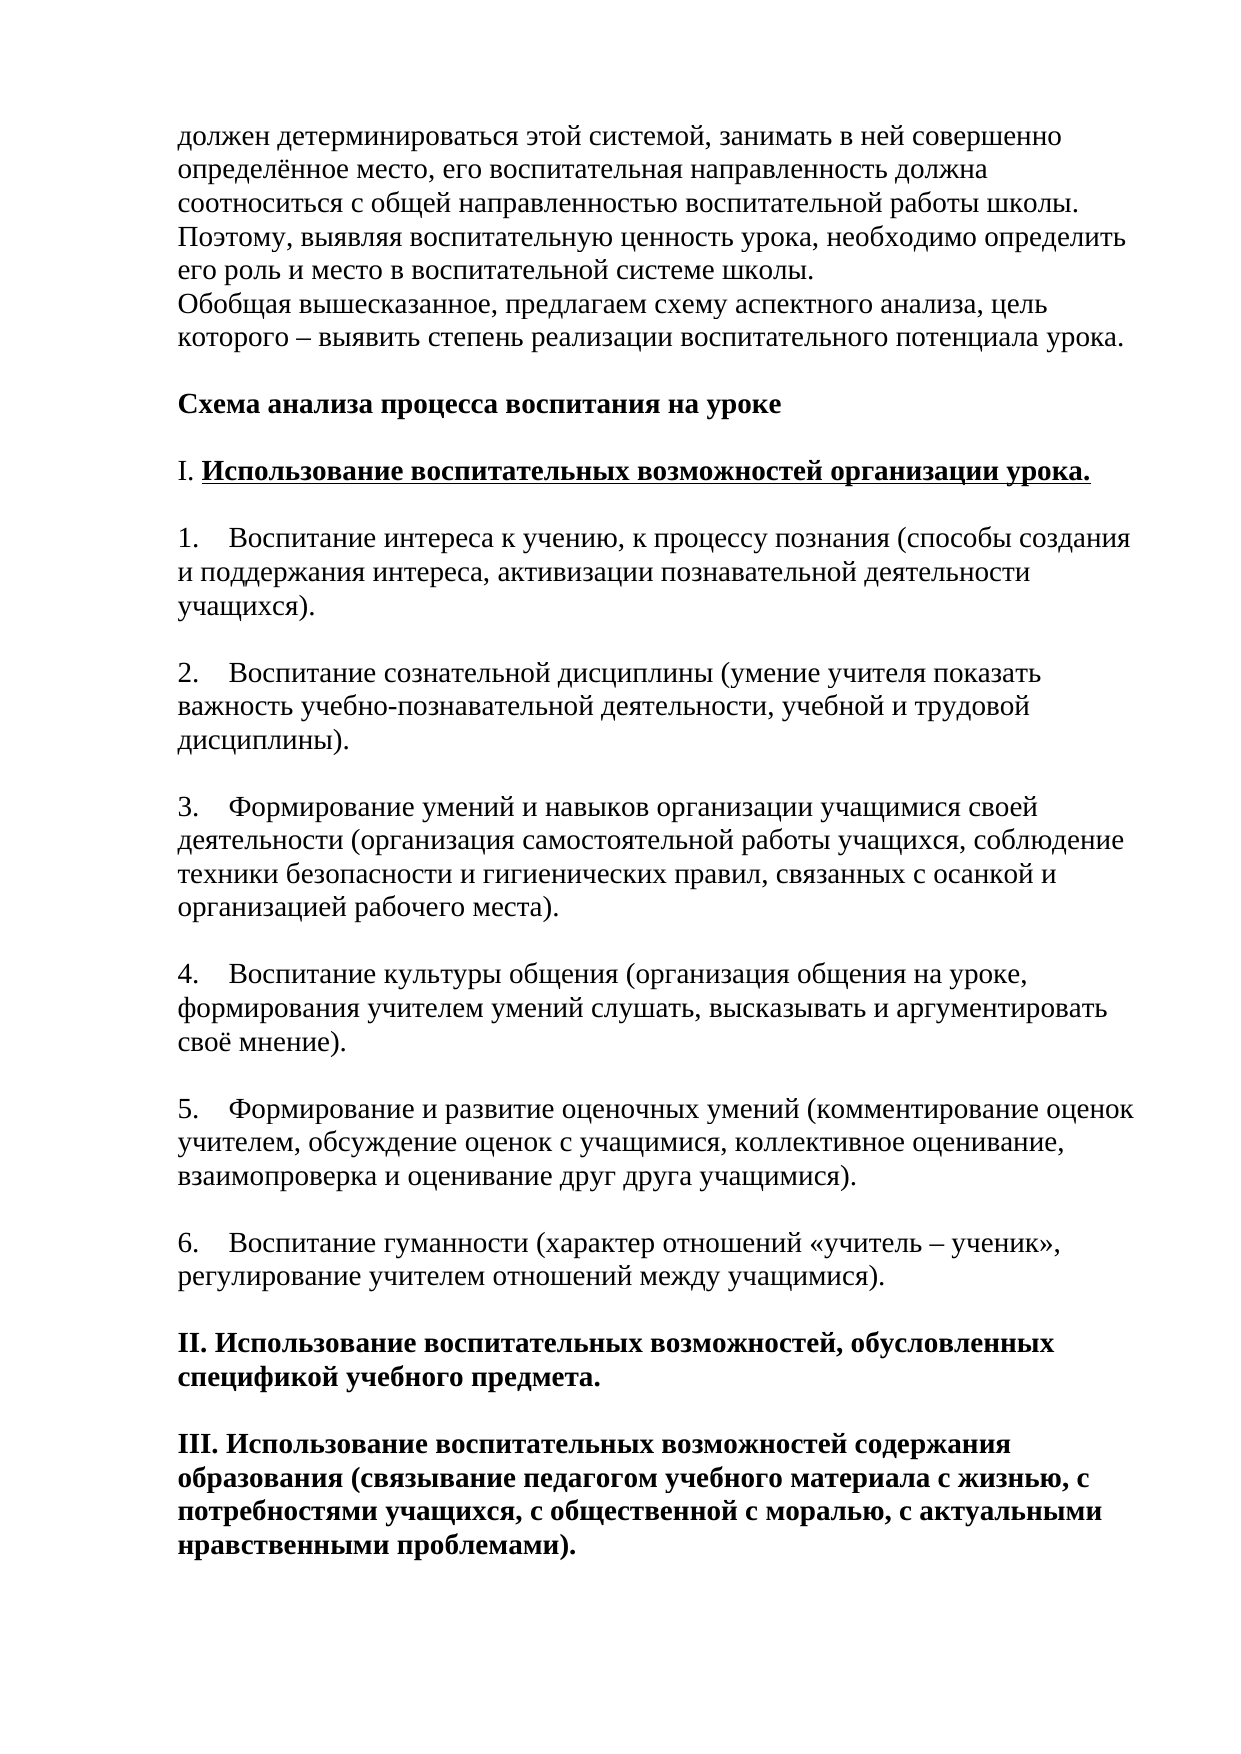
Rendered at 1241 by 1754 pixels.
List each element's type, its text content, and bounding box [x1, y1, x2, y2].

text 2. Воспитание сознательной дисциплины (умение учителя показать важность учебно-познавательной деятельности, учебной и трудовой дисциплины). [177, 621, 1152, 755]
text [177, 118, 1152, 487]
text 6. Воспитание гуманности (характер отношений «учитель – ученик», регулирование учителем отношений между учащимися). II. Использование воспитательных возможностей, обусловленных спецификой учебного предмета. III. Использование воспитательных возможностей содержания образования (связывание педагогом учебного материала с жизнью, с потребностями учащихся, с общественной с моралью, с актуальными нравственными проблемами). [177, 1191, 1152, 1623]
text 3. Формирование умений и навыков организации учащимися своей деятельности (организация самостоятельной работы учащихся, соблюдение техники безопасности и гигиенических правил, связанных с осанкой и организацией рабочего места). [177, 755, 1152, 923]
text 4. Воспитание культуры общения (организация общения на уроке, формирования учителем умений слушать, высказывать и аргументировать своё мнение). [177, 923, 1152, 1057]
text 5. Формирование и развитие оценочных умений (комментирование оценок учителем, обсуждение оценок с учащимися, коллективное оценивание, взаимопроверка и оценивание друг друга учащимися). [177, 1057, 1152, 1191]
text 1. Воспитание интереса к учению, к процессу познания (способы создания и поддержания интереса, активизации познавательной деятельности учащихся). [177, 487, 1152, 621]
